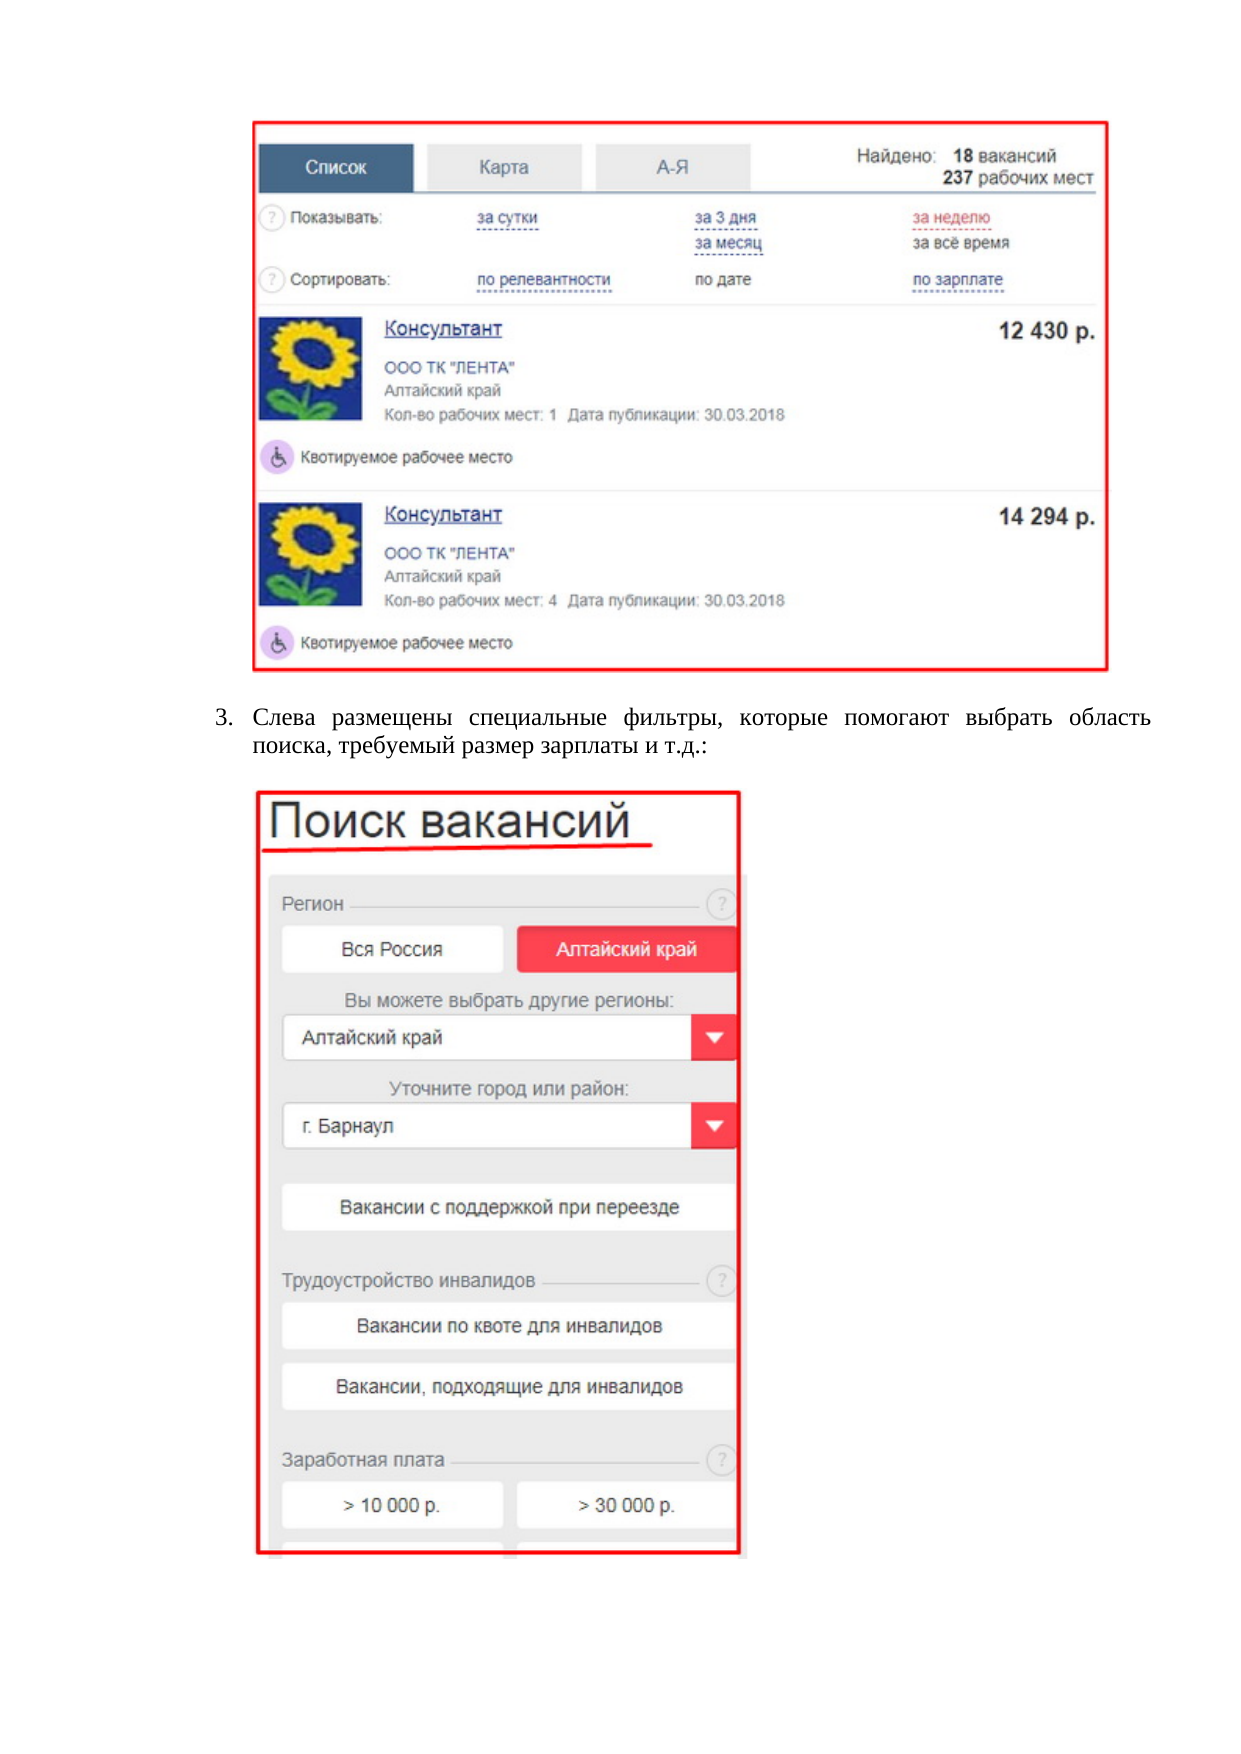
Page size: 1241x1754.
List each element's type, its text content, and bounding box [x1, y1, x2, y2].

picture [252, 788, 748, 1559]
list Слева размещены специальные фильтры, которые помогают выбрать область поиска, требуемый размер зарплаты и т.д.: [215, 702, 1152, 759]
picture [252, 118, 1112, 673]
